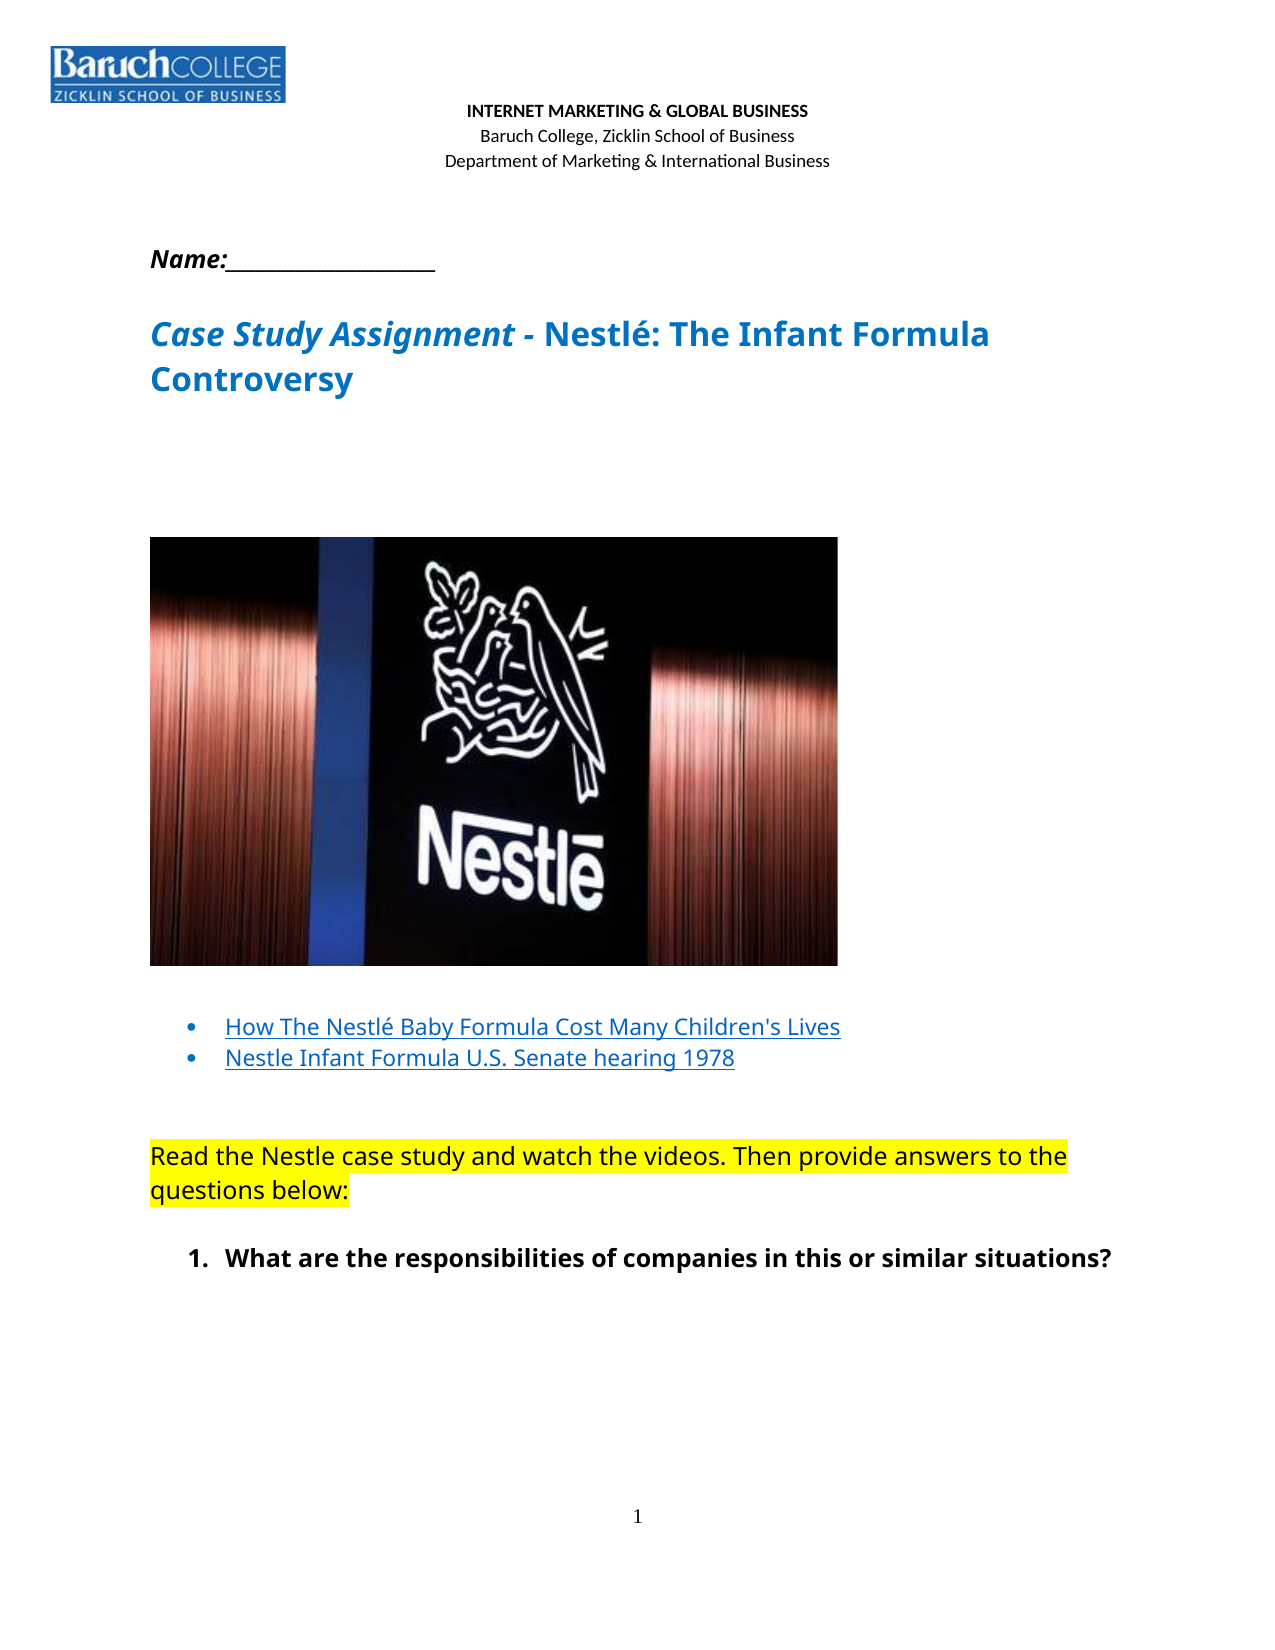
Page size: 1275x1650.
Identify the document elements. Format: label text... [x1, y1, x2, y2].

text Read the Nestle case study and watch the videos. Then provide answers to the questions below: [349, 1139, 1125, 1207]
text Case Study Assignment - Nestlé: The Infant Formula Controversy [150, 310, 1125, 401]
list How The Nestlé Baby Formula Cost Many Children's Lives [187, 1011, 1125, 1042]
list What are the responsibilities of companies in this or similar situations? [187, 1241, 1125, 1275]
text Name:_____________________ [150, 242, 1125, 276]
picture [50, 46, 286, 103]
list Nestle Infant Formula U.S. Senate hearing 1978 [187, 1042, 1125, 1073]
picture [150, 537, 838, 966]
